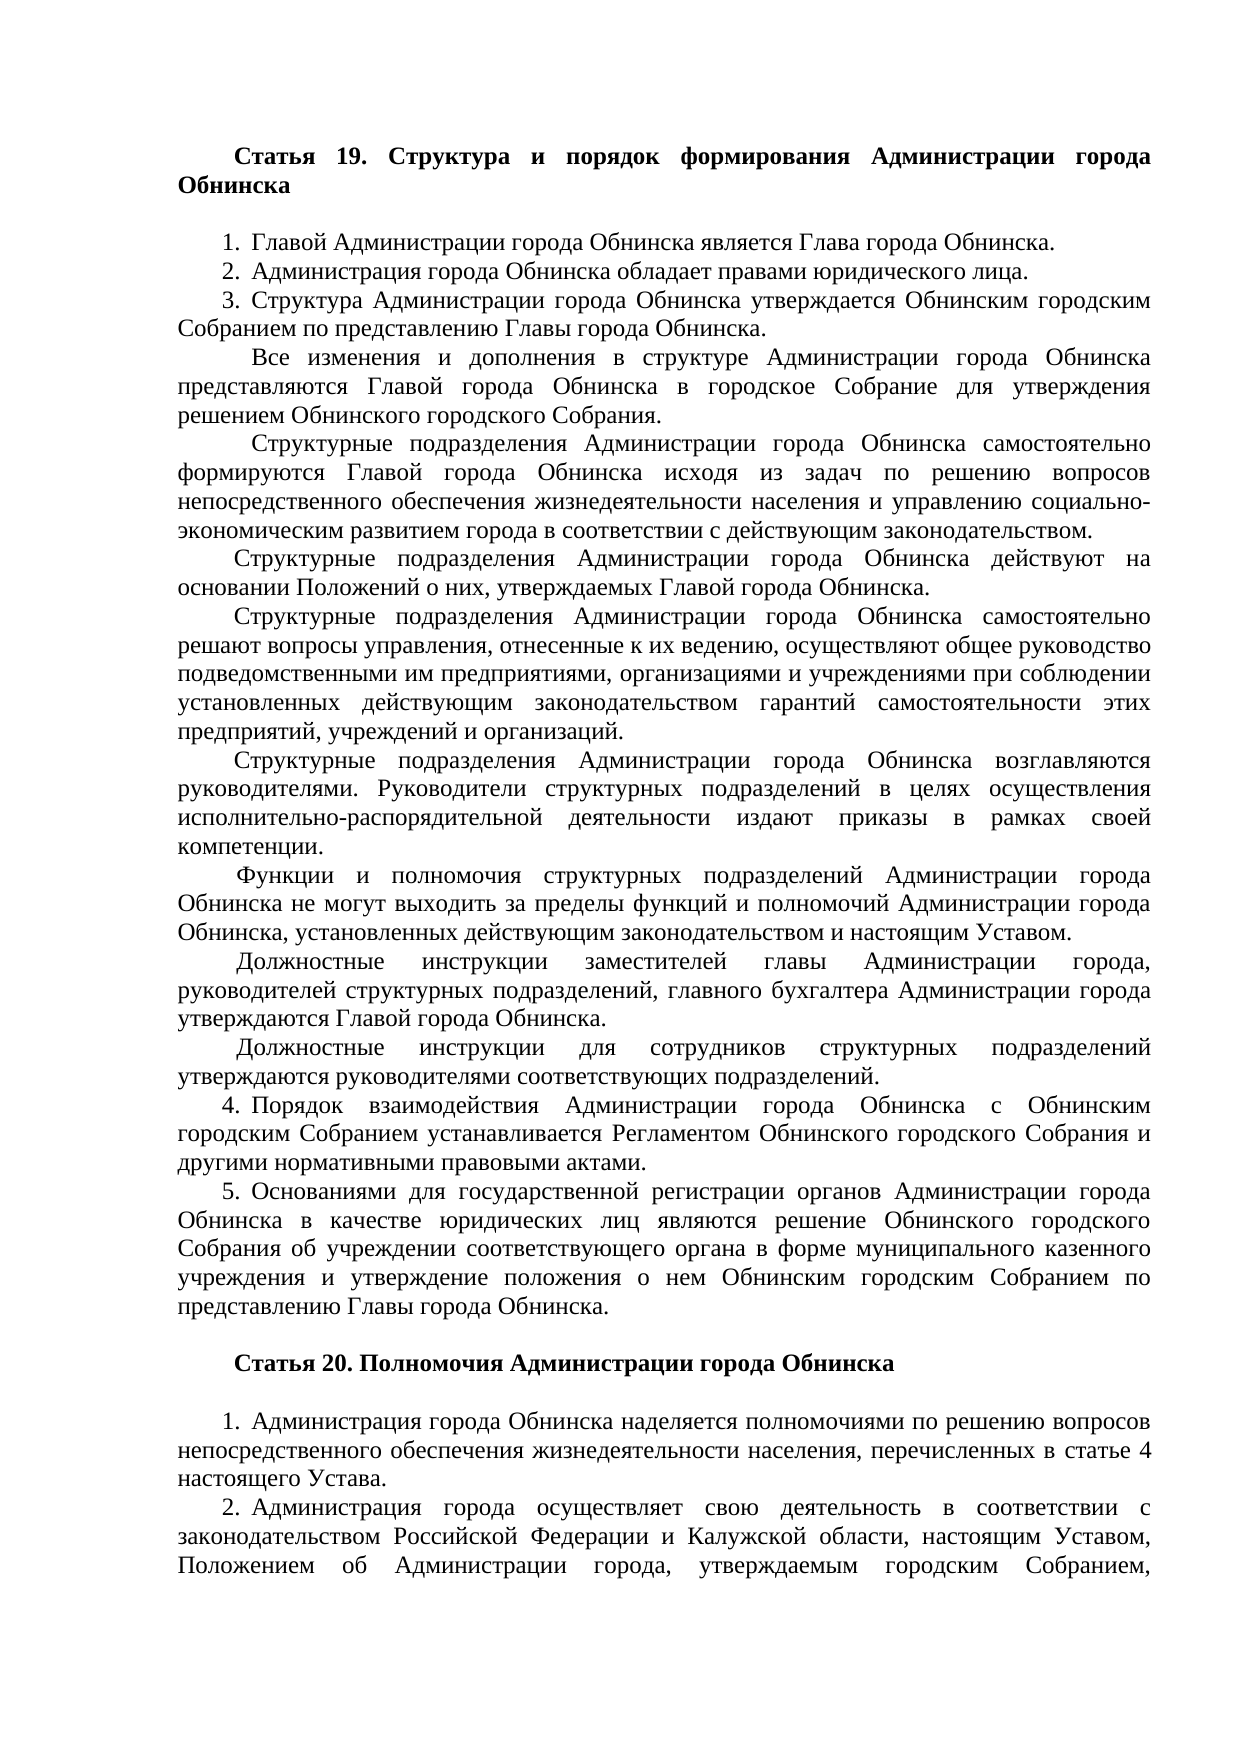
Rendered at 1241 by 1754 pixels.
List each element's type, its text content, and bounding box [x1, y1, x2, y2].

text Все изменения и дополнения в структуре Администрации города Обнинска представляются Главой города Обнинска в городское Собрание для утверждения решением Обнинского городского Собрания. [177, 342, 1152, 428]
text Структурные подразделения Администрации города Обнинска самостоятельно формируются Главой города Обнинска исходя из задач по решению вопросов непосредственного обеспечения жизнедеятельности населения и управлению социально-экономическим развитием города в соответствии с действующим законодательством. [177, 428, 1152, 543]
list Основаниями для государственной регистрации органов Администрации города Обнинска в качестве юридических лиц являются решение Обнинского городского Собрания об учреждении соответствующего органа в форме муниципального казенного учреждения и утверждение положения о нем Обнинским городским Собранием по представлению Главы города Обнинска. [177, 1176, 1152, 1320]
text Структурные подразделения Администрации города Обнинска возглавляются руководителями. Руководители структурных подразделений в целях осуществления исполнительно-распорядительной деятельности издают приказы в рамках своей компетенции. [177, 745, 1152, 860]
list Порядок взаимодействия Администрации города Обнинска с Обнинским городским Собранием устанавливается Регламентом Обнинского городского Собрания и другими нормативными правовыми актами. [177, 1090, 1152, 1176]
list Структура Администрации города Обнинска утверждается Обнинским городским Собранием по представлению Главы города Обнинска. [177, 285, 1152, 342]
text Статья 19. Структура и порядок формирования Администрации города Обнинска [177, 141, 1152, 198]
list Главой Администрации города Обнинска является Глава города Обнинска. [177, 227, 1152, 256]
text Должностные инструкции для сотрудников структурных подразделений утверждаются руководителями соответствующих подразделений. [177, 1032, 1152, 1090]
text Структурные подразделения Администрации города Обнинска действуют на основании Положений о них, утверждаемых Главой города Обнинска. [177, 543, 1152, 601]
list Администрация города Обнинска наделяется полномочиями по решению вопросов непосредственного обеспечения жизнедеятельности населения, перечисленных в статье 4 настоящего Устава. [177, 1406, 1152, 1492]
text Структурные подразделения Администрации города Обнинска самостоятельно решают вопросы управления, отнесенные к их ведению, осуществляют общее руководство подведомственными им предприятиями, организациями и учреждениями при соблюдении установленных действующим законодательством гарантий самостоятельности этих предприятий, учреждений и организаций. [177, 601, 1152, 745]
list Администрация города Обнинска обладает правами юридического лица. [177, 256, 1152, 285]
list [177, 1492, 1152, 1578]
text Должностные инструкции заместителей главы Администрации города, руководителей структурных подразделений, главного бухгалтера Администрации города утверждаются Главой города Обнинска. [177, 946, 1152, 1032]
text Статья 20. Полномочия Администрации города Обнинска [177, 1348, 1152, 1377]
text Функции и полномочия структурных подразделений Администрации города Обнинска не могут выходить за пределы функций и полномочий Администрации города Обнинска, установленных действующим законодательством и настоящим Уставом. [177, 860, 1152, 946]
